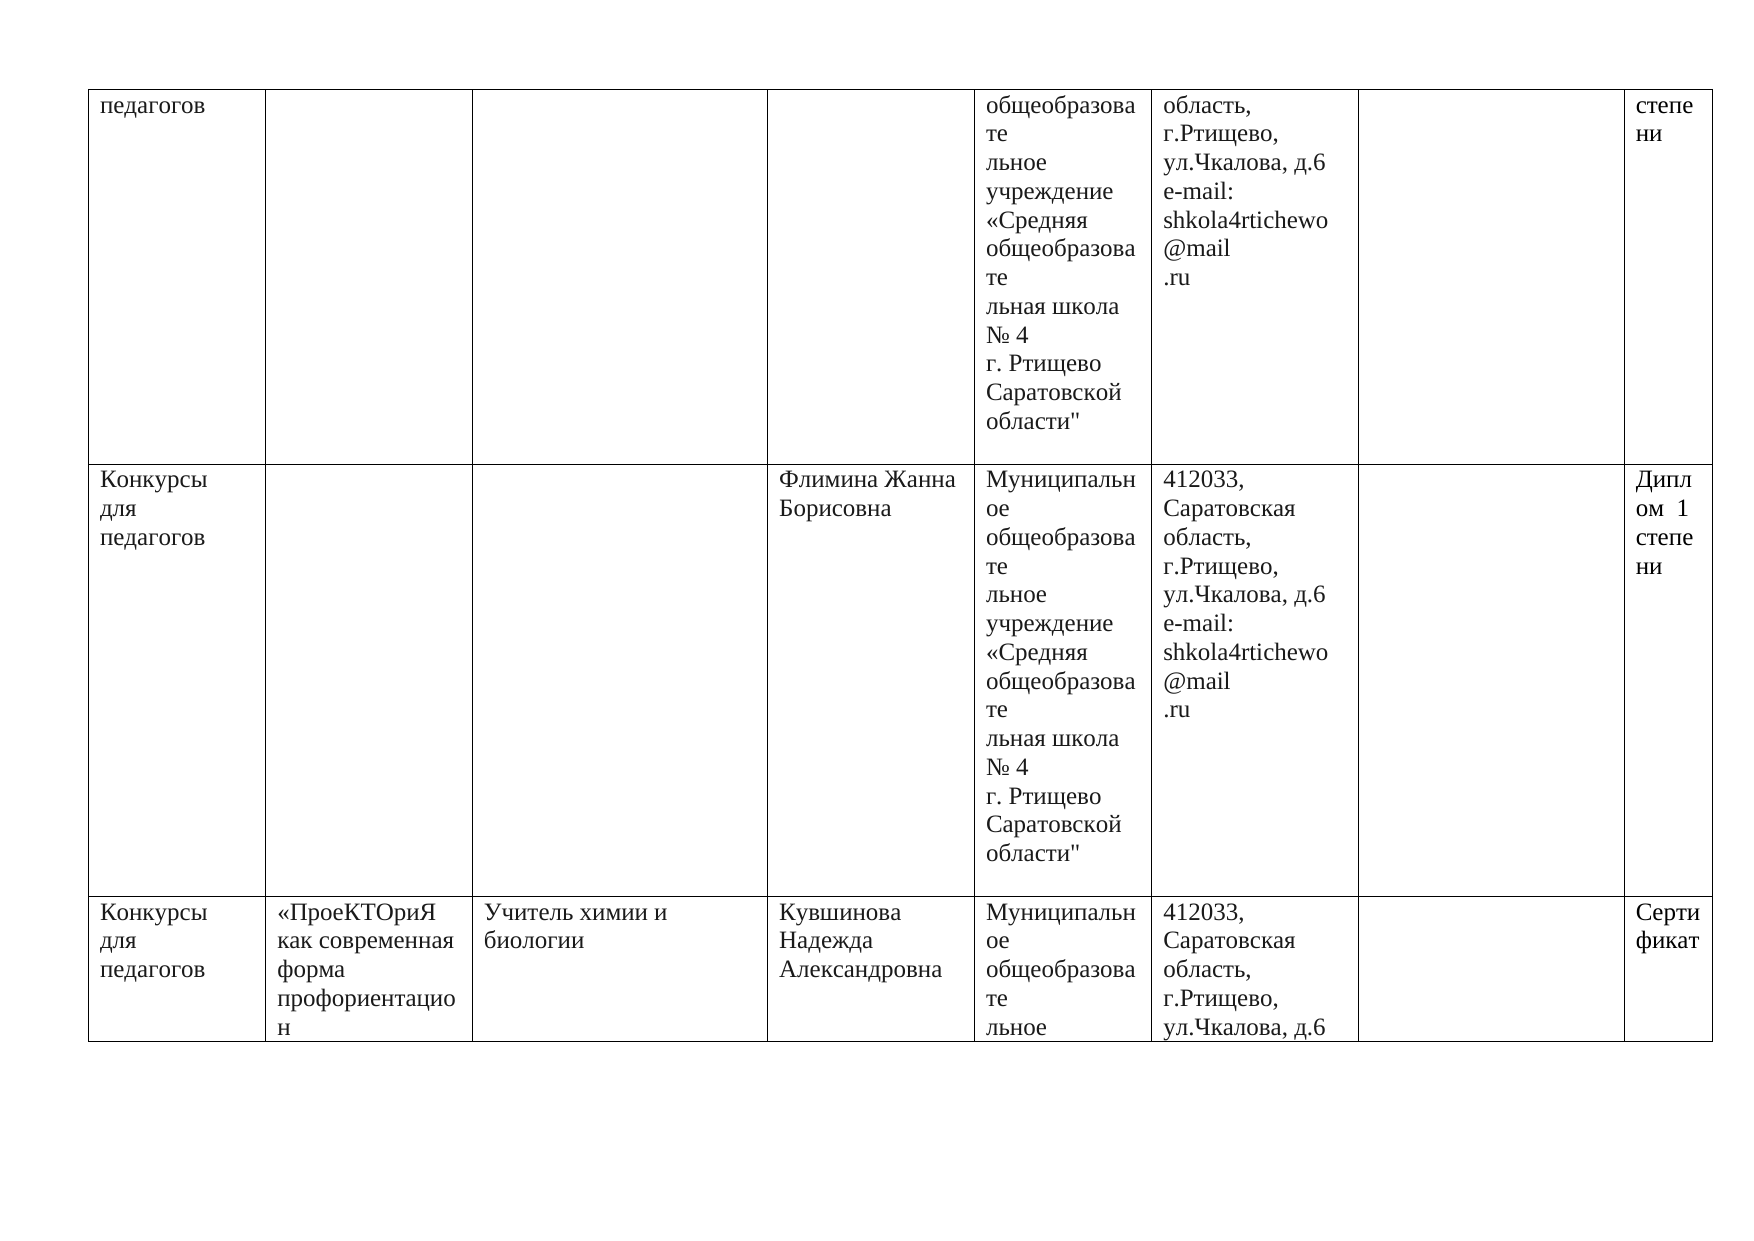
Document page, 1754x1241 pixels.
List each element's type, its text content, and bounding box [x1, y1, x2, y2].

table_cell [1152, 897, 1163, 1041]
table_cell Сертификат [1625, 897, 1712, 1041]
table_cell [266, 90, 472, 463]
table_cell [1359, 90, 1624, 463]
table_cell [473, 465, 767, 896]
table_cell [1152, 90, 1358, 463]
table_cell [473, 897, 767, 1041]
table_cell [768, 90, 974, 463]
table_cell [89, 897, 265, 1041]
table_cell Флимина Жанна Борисовна [768, 465, 974, 896]
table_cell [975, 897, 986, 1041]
table_cell [1359, 897, 1624, 1041]
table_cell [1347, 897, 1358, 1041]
table_cell [1359, 465, 1624, 896]
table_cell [89, 90, 265, 463]
table_cell Диплом 1 степени [1625, 465, 1712, 896]
table_cell [473, 90, 767, 463]
table_cell Конкурсы для педагогов [89, 465, 265, 896]
table_cell 412033, Саратовская область, г.Ртищево, ул.Чкалова, д.6 e-mail: shkola4rtichewo@mail .ru [1152, 465, 1358, 896]
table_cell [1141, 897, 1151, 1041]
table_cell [768, 897, 974, 1041]
table_cell Диплом 3 степени [1625, 90, 1712, 463]
table_cell [266, 465, 472, 896]
